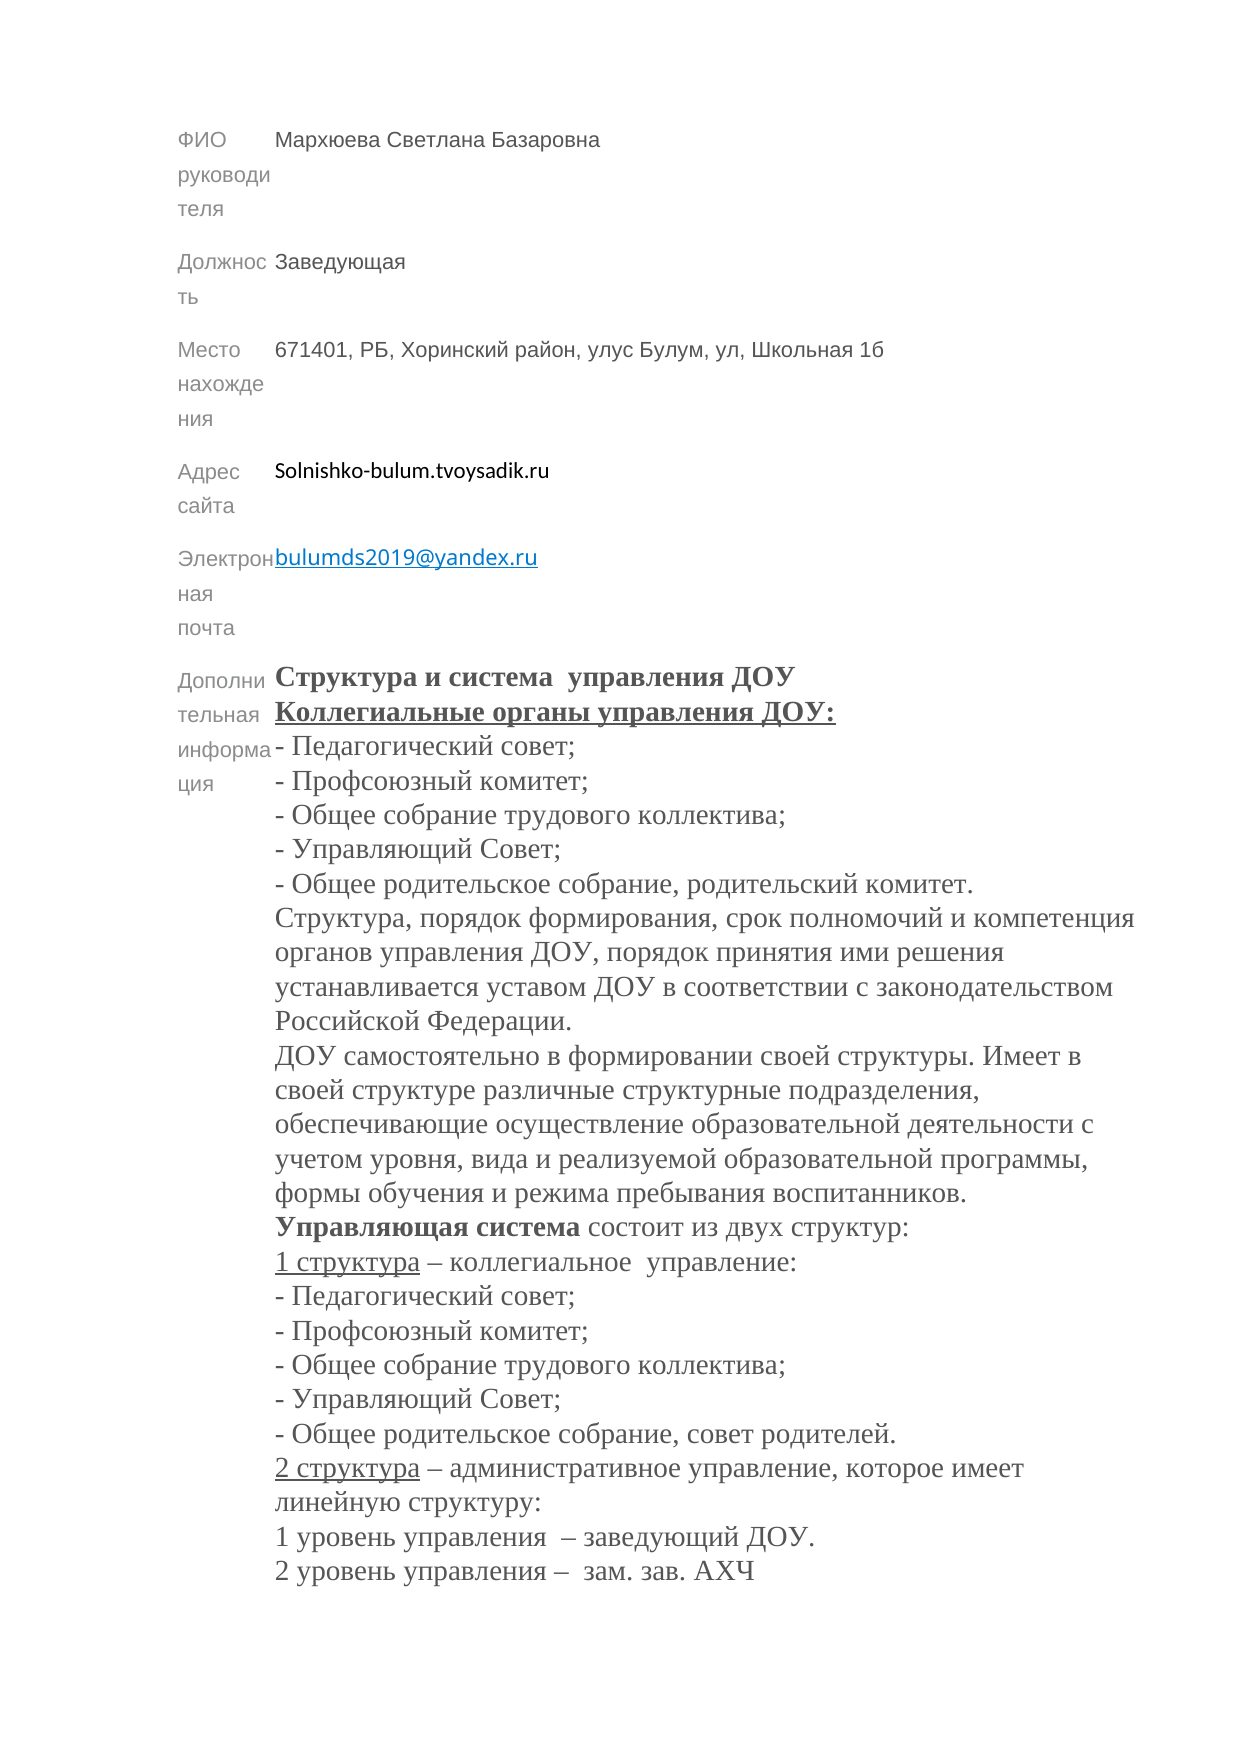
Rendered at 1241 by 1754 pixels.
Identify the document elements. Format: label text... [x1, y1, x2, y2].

table_cell Место нахождения [177, 328, 274, 449]
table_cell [177, 659, 274, 1606]
table_header Мархюева Светлана Базаровна [275, 118, 1152, 240]
table_header ФИО руководителя [177, 118, 274, 240]
table_cell bulumds2019@yandex.ru [275, 537, 1152, 659]
table_cell Solnishko-bulum.tvoysadik.ru [275, 449, 1152, 537]
table_cell Адрес сайта [177, 449, 274, 537]
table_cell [275, 659, 1152, 1606]
table_cell Заведующая [275, 240, 1152, 327]
table_cell Электронная почта [177, 537, 274, 659]
table_cell Должность [177, 240, 274, 327]
table_cell 671401, РБ, Хоринский район, улус Булум, ул, Школьная 1б [275, 328, 1152, 449]
